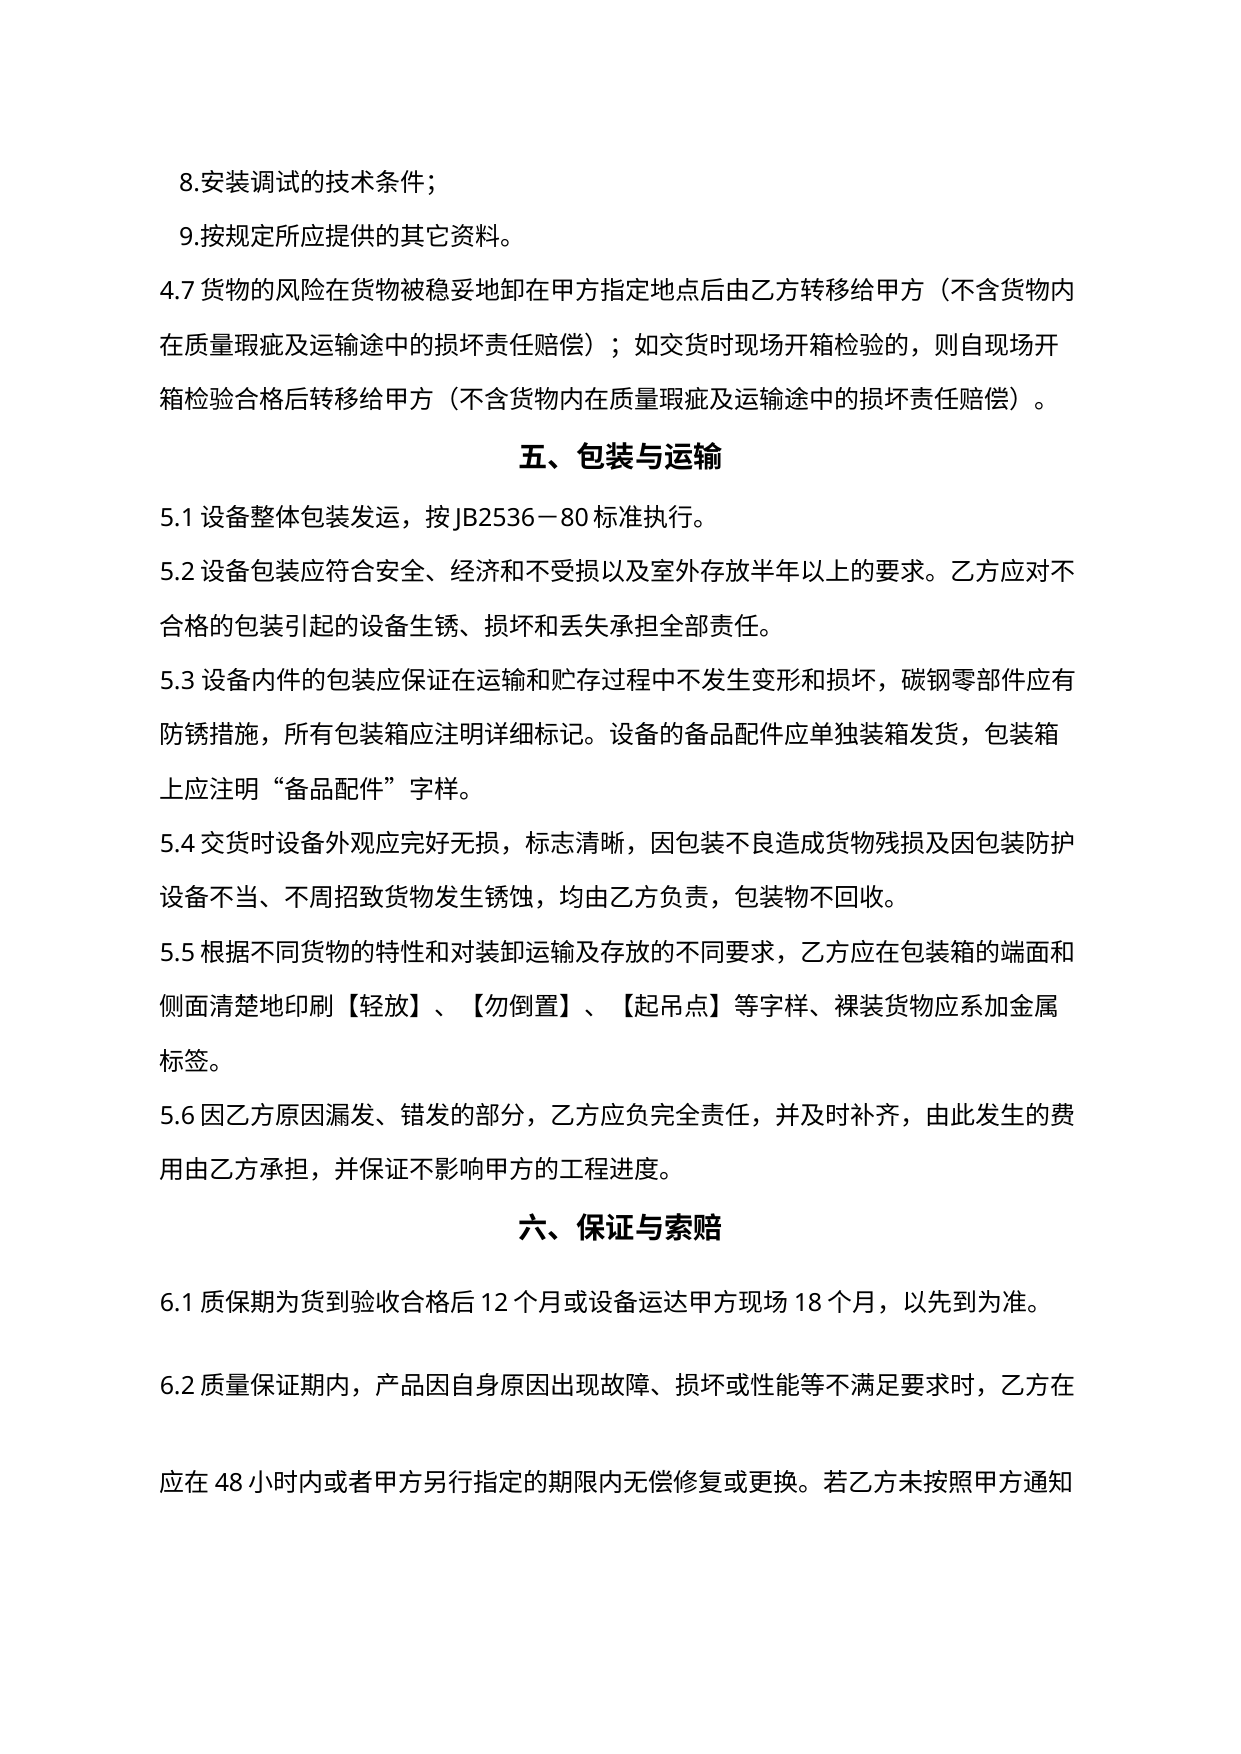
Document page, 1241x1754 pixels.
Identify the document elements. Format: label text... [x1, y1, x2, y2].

text 4.7货物的风险在货物被稳妥地卸在甲方指定地点后由乙方转移给甲方（不含货物内在质量瑕疵及运输途中的损坏责任赔偿）；如交货时现场开箱检验的，则自现场开箱检验合格后转移给甲方（不含货物内在质量瑕疵及运输途中的损坏责任赔偿）。 [159, 271, 1081, 416]
text 五、包装与运输 [159, 434, 1081, 476]
text 6.1质保期为货到验收合格后12个月或设备运达甲方现场18个月，以先到为准。 [159, 1268, 1081, 1333]
text 5.2设备包装应符合安全、经济和不受损以及室外存放半年以上的要求。乙方应对不合格的包装引起的设备生锈、损坏和丢失承担全部责任。 [159, 552, 1081, 642]
text 5.3 设备内件的包装应保证在运输和贮存过程中不发生变形和损坏，碳钢零部件应有防锈措施，所有包装箱应注明详细标记。设备的备品配件应单独装箱发货，包装箱上应注明“备品配件”字样。 [159, 660, 1081, 805]
text 8.安装调试的技术条件； [159, 162, 1081, 198]
text 5.4交货时设备外观应完好无损，标志清晰，因包装不良造成货物残损及因包装防护设备不当、不周招致货物发生锈蚀，均由乙方负责，包装物不回收。 [159, 823, 1081, 914]
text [159, 1351, 1081, 1513]
text 六、保证与索赔 [159, 1204, 1081, 1246]
text 9.按规定所应提供的其它资料。 [159, 216, 1081, 253]
text 5.6因乙方原因漏发、错发的部分，乙方应负完全责任，并及时补齐，由此发生的费用由乙方承担，并保证不影响甲方的工程进度。 [159, 1095, 1081, 1186]
text 5.5根据不同货物的特性和对装卸运输及存放的不同要求，乙方应在包装箱的端面和侧面清楚地印刷【轻放】、【勿倒置】、【起吊点】等字样、裸装货物应系加金属标签。 [159, 932, 1081, 1077]
text 5.1设备整体包装发运，按JB2536－80标准执行。 [159, 497, 1081, 533]
